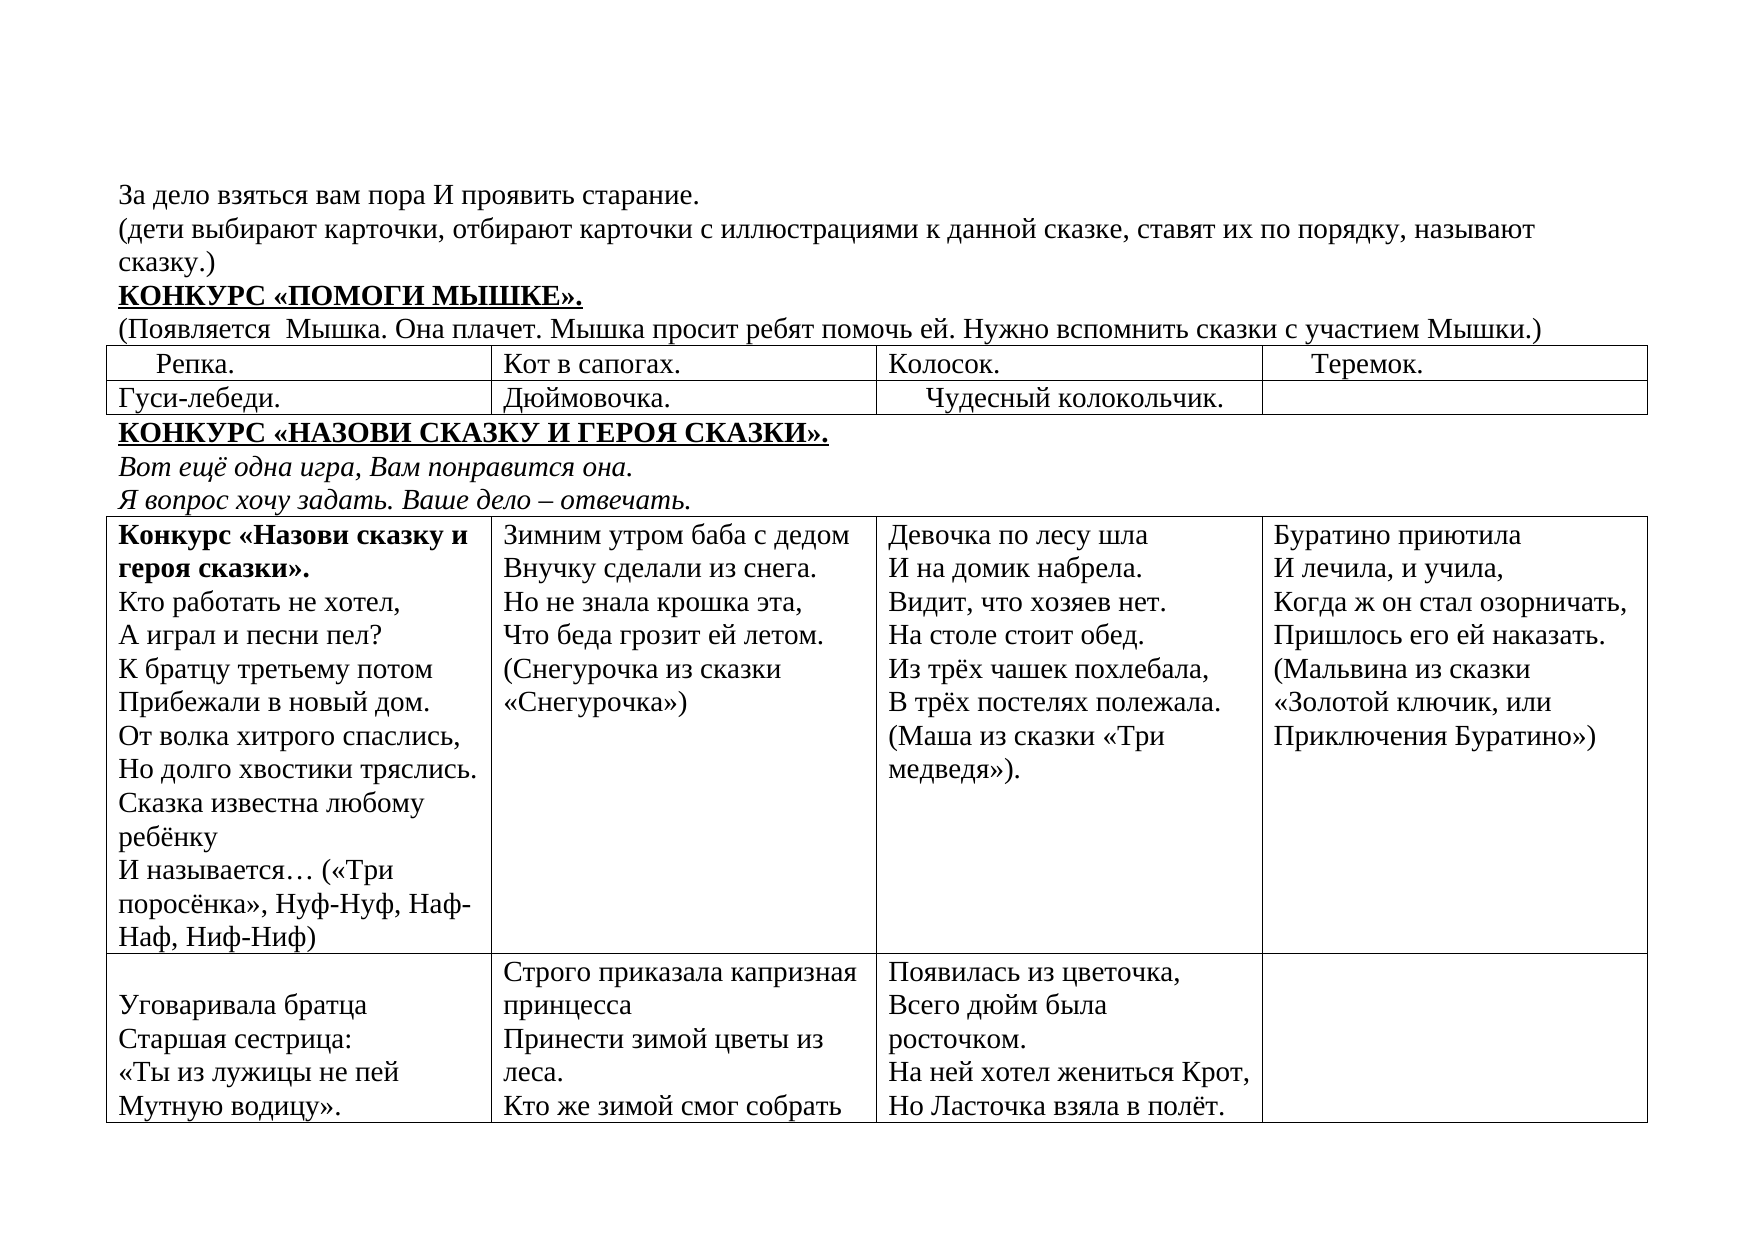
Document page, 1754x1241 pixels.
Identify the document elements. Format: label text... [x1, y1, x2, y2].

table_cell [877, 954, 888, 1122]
table_header Буратино приютила И лечила, и учила, Когда ж он стал озорничать, Пришлось его ей наказать. (Мальвина из сказки «Золотой ключик, или Приключения Буратино») [1263, 517, 1647, 953]
text Вот ещё одна игра, Вам понравится она. [118, 449, 1636, 482]
table_header Кот в сапогах. [492, 346, 876, 379]
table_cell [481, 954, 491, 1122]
text КОНКУРС «ПОМОГИ МЫШКЕ». [118, 278, 1636, 311]
table_header Зимним утром баба с дедом Внучку сделали из снега. Но не знала крошка эта, Что беда грозит ей летом. (Снегурочка из сказки «Снегурочка») [492, 517, 876, 953]
table_header Репка. [107, 346, 491, 379]
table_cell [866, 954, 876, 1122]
table_header Колосок. [877, 346, 1262, 379]
table_cell Гуси-лебеди. [107, 381, 491, 414]
text Я вопрос хочу задать. Ваше дело – отвечать. [118, 482, 1636, 516]
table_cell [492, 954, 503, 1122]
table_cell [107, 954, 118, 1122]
text (Появляется Мышка. Она плачет. Мышка просит ребят помочь ей. Нужно вспомнить сказки с участием Мышки.) [118, 311, 1636, 345]
text КОНКУРС «НАЗОВИ СКАЗКУ И ГЕРОЯ СКАЗКИ». [118, 415, 1636, 449]
text За дело взяться вам пора И проявить старание. [118, 177, 1636, 211]
table_cell Дюймовочка. [492, 381, 876, 414]
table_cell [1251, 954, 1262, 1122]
table_cell [1263, 954, 1647, 1122]
table_header Девочка по лесу шла И на домик набрела. Видит, что хозяев нет. На столе стоит обед. Из трёх чашек похлебала, В трёх постелях полежала. (Маша из сказки «Три медведя»). [877, 517, 1262, 953]
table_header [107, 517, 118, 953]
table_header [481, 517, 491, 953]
table_header Теремок. [1263, 346, 1647, 379]
table_cell Чудесный колокольчик. [877, 381, 1262, 414]
text (дети выбирают карточки, отбирают карточки с иллюстрациями к данной сказке, ставят их по порядку, называют сказку.) [118, 211, 1636, 278]
table_cell [1263, 381, 1647, 414]
